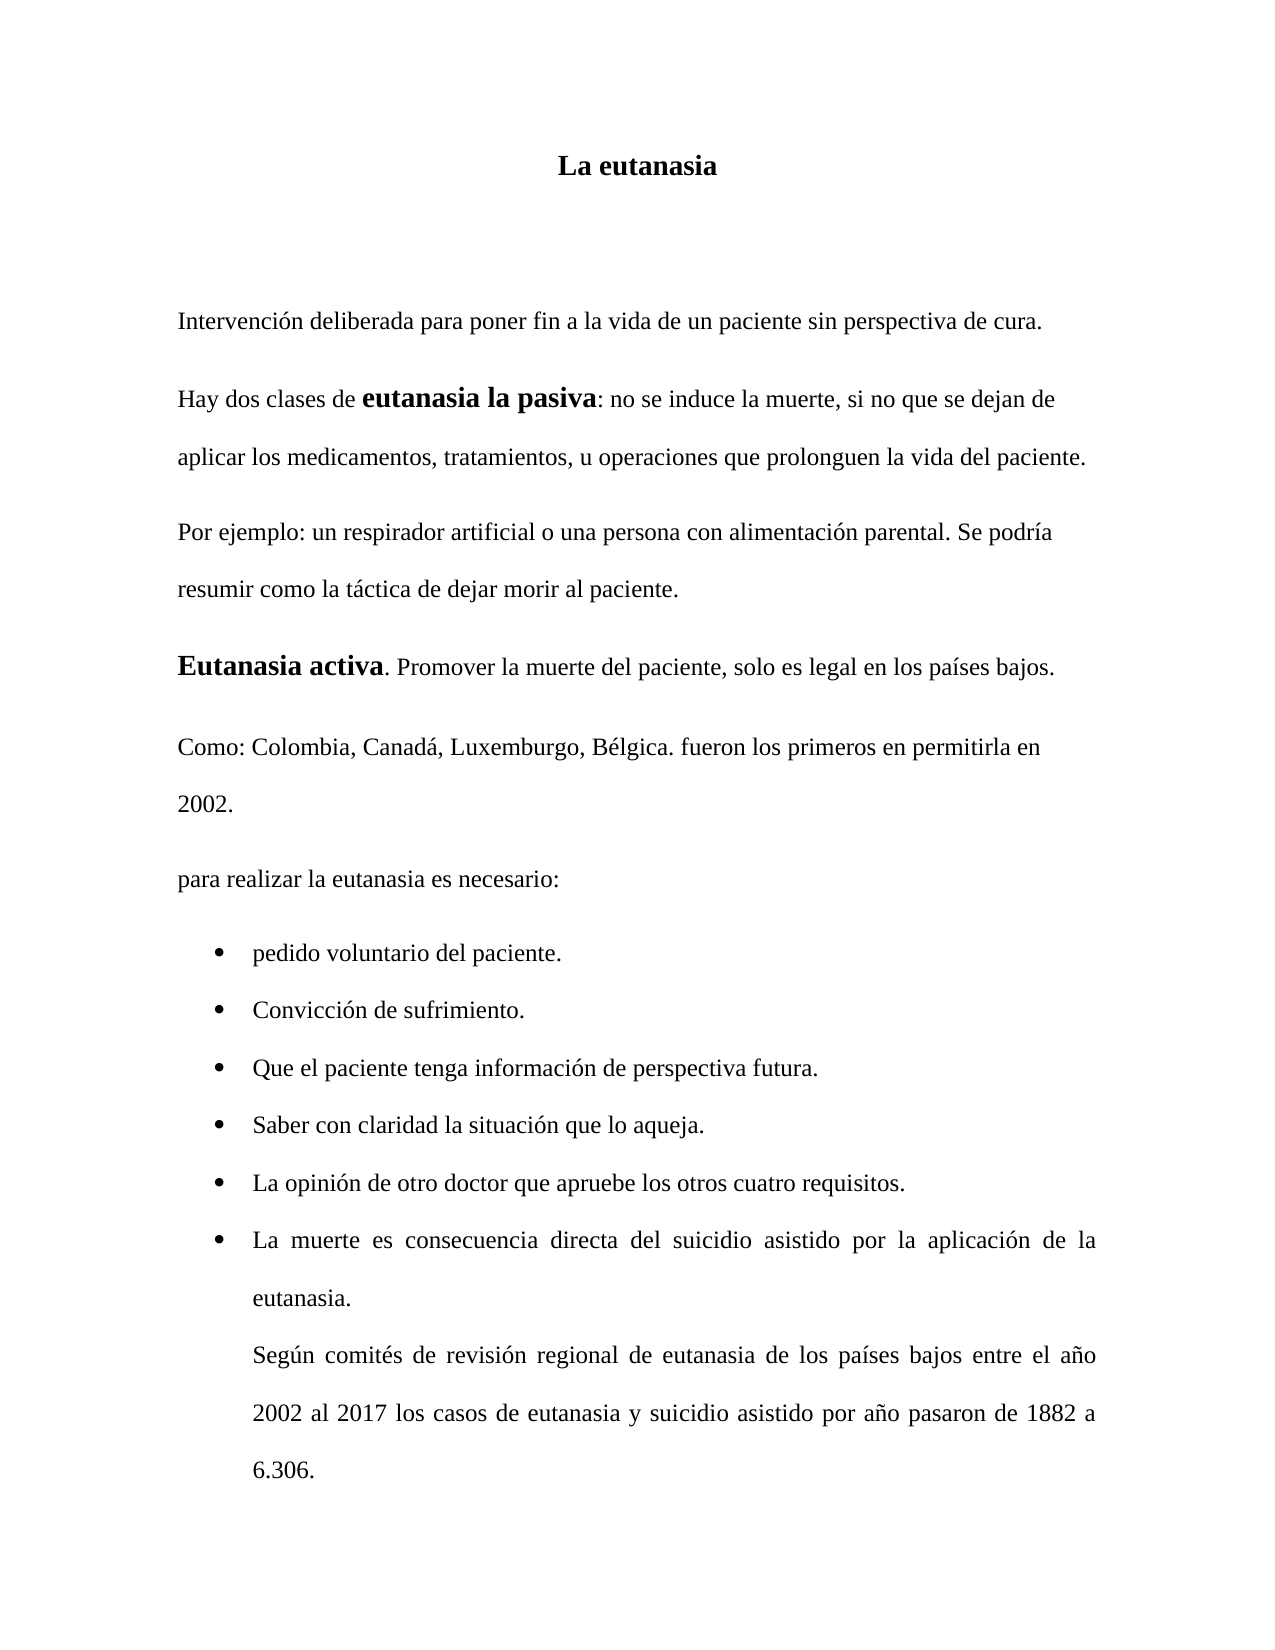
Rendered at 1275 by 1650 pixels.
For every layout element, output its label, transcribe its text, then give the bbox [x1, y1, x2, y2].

list Saber con claridad la situación que lo aqueja. [215, 1110, 1098, 1139]
list Convicción de sufrimiento. [215, 995, 1098, 1024]
text La eutanasia [177, 148, 1098, 181]
list La muerte es consecuencia directa del suicidio asistido por la aplicación de la eutanasia. [215, 1225, 1098, 1312]
text Intervención deliberada para poner fin a la vida de un paciente sin perspectiva de cura. [177, 306, 1098, 335]
list La opinión de otro doctor que apruebe los otros cuatro requisitos. [215, 1168, 1098, 1197]
text para realizar la eutanasia es necesario: [177, 864, 1098, 892]
text Como: Colombia, Canadá, Luxemburgo, Bélgica. fueron los primeros en permitirla en 2002. [177, 732, 1098, 818]
list Según comités de revisión regional de eutanasia de los países bajos entre el año 2002 al 2017 los casos de eutanasia y suicidio asistido por año pasaron de 1882 a 6.306. [252, 1340, 1098, 1484]
text Por ejemplo: un respirador artificial o una persona con alimentación parental. Se podría resumir como la táctica de dejar morir al paciente. [177, 517, 1098, 603]
list Que el paciente tenga información de perspectiva futura. [215, 1053, 1098, 1082]
text Hay dos clases de eutanasia la pasiva: no se induce la muerte, si no que se dejan de aplicar los medicamentos, tratamientos, u operaciones que prolonguen la vida del paciente. [177, 380, 1098, 471]
text Eutanasia activa. Promover la muerte del paciente, solo es legal en los países bajos. [177, 648, 1098, 682]
list pedido voluntario del paciente. [215, 938, 1098, 967]
